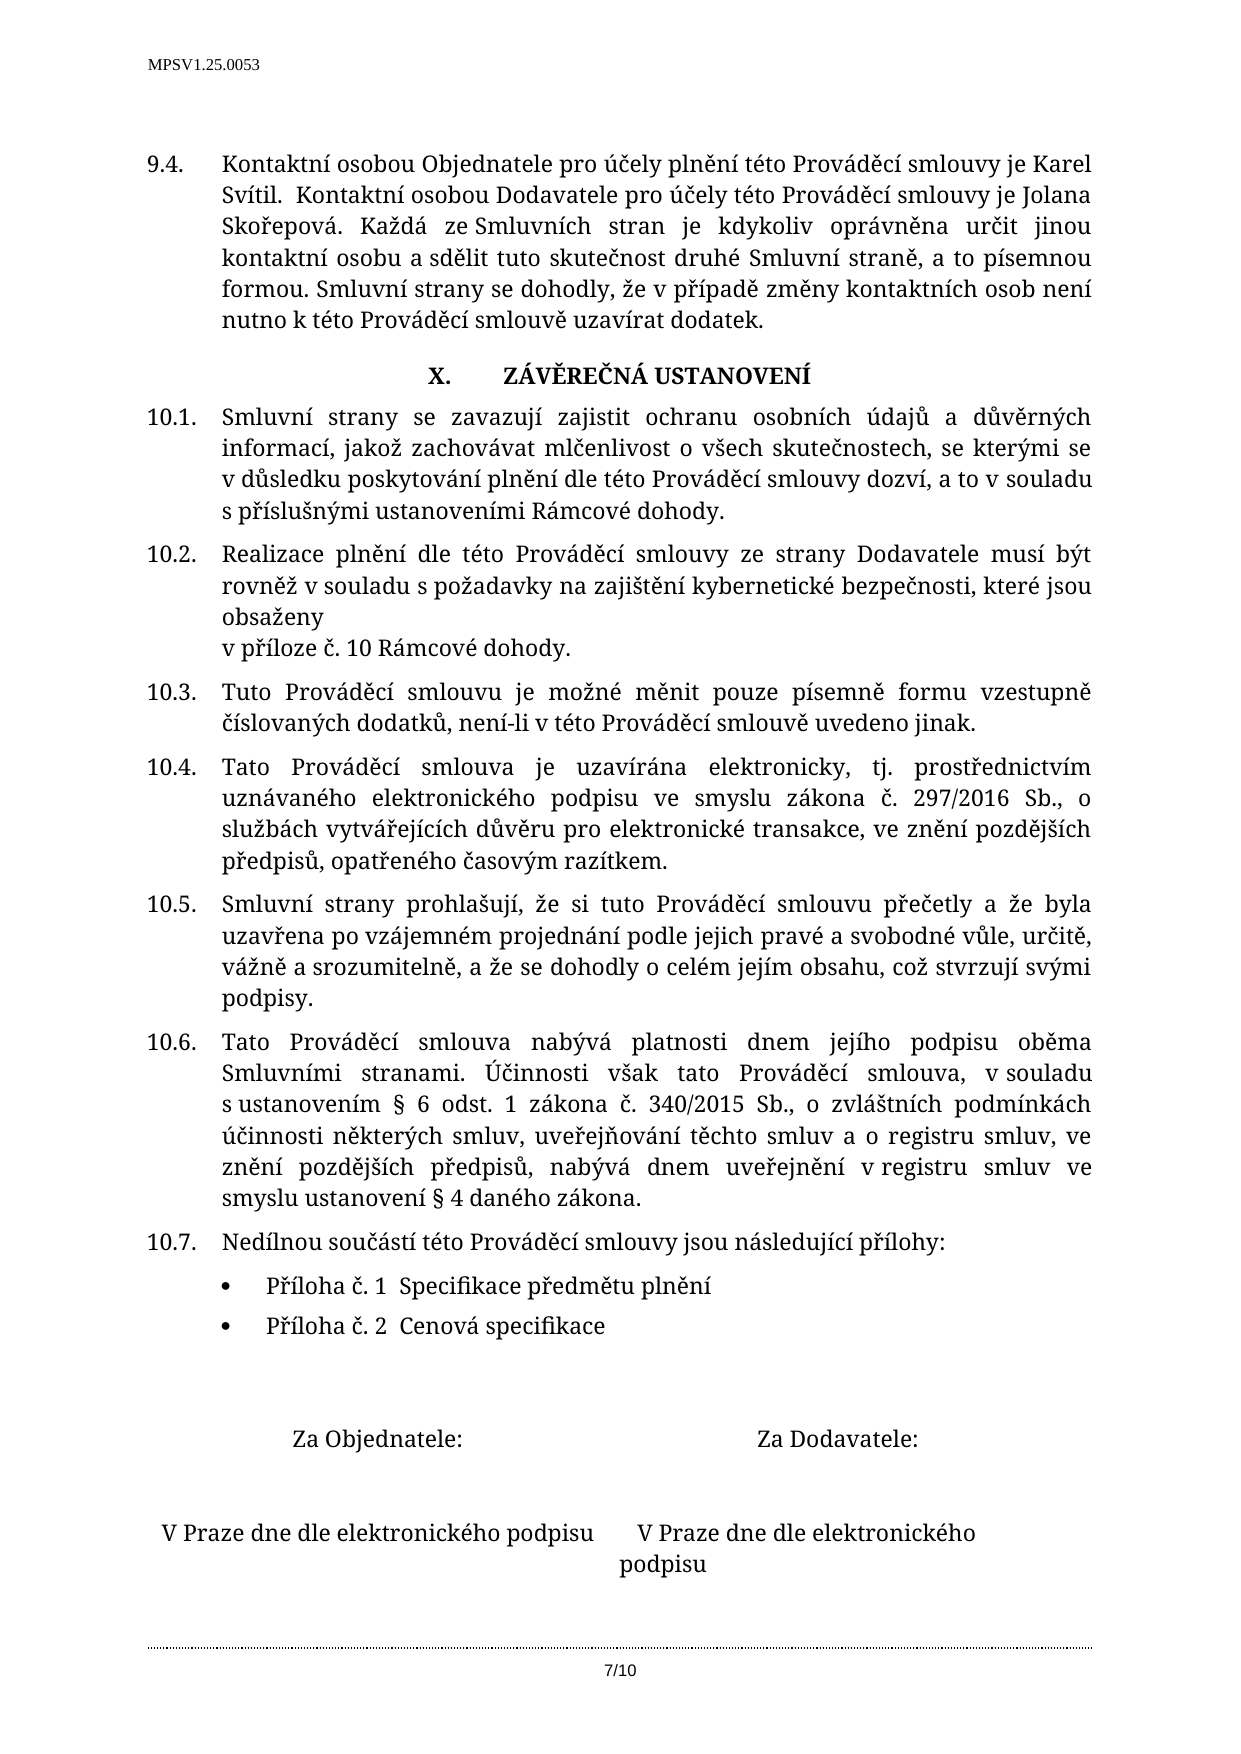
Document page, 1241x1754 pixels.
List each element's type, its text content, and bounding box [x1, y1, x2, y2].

subtitle Tato Prováděcí smlouva je uzavírána elektronicky, tj. prostřednictvím uznávaného elektronického podpisu ve smyslu zákona č. 297/2016 Sb., o službách vytvářejících důvěru pro elektronické transakce, ve znění pozdějších předpisů, opatřeného časovým razítkem. [147, 751, 1092, 876]
subtitle Realizace plnění dle této Prováděcí smlouvy ze strany Dodavatele musí být rovněž v souladu s požadavky na zajištění kybernetické bezpečnosti, které jsou obsaženy v příloze č. 10 Rámcové dohody. [147, 538, 1092, 663]
list Příloha č. 1 Specifikace předmětu plnění [222, 1269, 1092, 1301]
list Příloha č. 2 Cenová specifikace [222, 1310, 1092, 1341]
subtitle Tato Prováděcí smlouva nabývá platnosti dnem jejího podpisu oběma Smluvními stranami. Účinnosti však tato Prováděcí smlouva, v souladu s ustanovením § 6 odst. 1 zákona č. 340/2015 Sb., o zvláštních podmínkách účinnosti některých smluv, uveřejňování těchto smluv a o registru smluv, ve znění pozdějších předpisů, nabývá dnem uveřejnění v registru smluv ve smyslu ustanovení § 4 daného zákona. [147, 1026, 1092, 1213]
subtitle Nedílnou součástí této Prováděcí smlouvy jsou následující přílohy: [147, 1226, 1092, 1257]
subtitle Smluvní strany prohlašují, že si tuto Prováděcí smlouvu přečetly a že byla uzavřena po vzájemném projednání podle jejich pravé a svobodné vůle, určitě, vážně a srozumitelně, a že se dohodly o celém jejím obsahu, což stvrzují svými podpisy. [147, 888, 1092, 1013]
subtitle ZÁVĚREČNÁ USTANOVENÍ [147, 360, 1092, 391]
subtitle Smluvní strany se zavazují zajistit ochranu osobních údajů a důvěrných informací, jakož zachovávat mlčenlivost o všech skutečnostech, se kterými se v důsledku poskytování plnění dle této Prováděcí smlouvy dozví, a to v souladu s příslušnými ustanoveními Rámcové dohody. [147, 401, 1092, 526]
table_header Za Dodavatele: V Praze dne dle elektronického podpisu [608, 1391, 1068, 1579]
subtitle Tuto Prováděcí smlouvu je možné měnit pouze písemně formu vzestupně číslovaných dodatků, není-li v této Prováděcí smlouvě uvedeno jinak. [147, 676, 1092, 738]
table_header Za Objednatele: V Praze dne dle elektronického podpisu [148, 1391, 608, 1579]
subtitle Kontaktní osobou Objednatele pro účely plnění této Prováděcí smlouvy je Karel Svítil. Kontaktní osobou Dodavatele pro účely této Prováděcí smlouvy je Jolana Skořepová. Každá ze Smluvních stran je kdykoliv oprávněna určit jinou kontaktní osobu a sdělit tuto skutečnost druhé Smluvní straně, a to písemnou formou. Smluvní strany se dohodly, že v případě změny kontaktních osob není nutno k této Prováděcí smlouvě uzavírat dodatek. [147, 148, 1092, 335]
